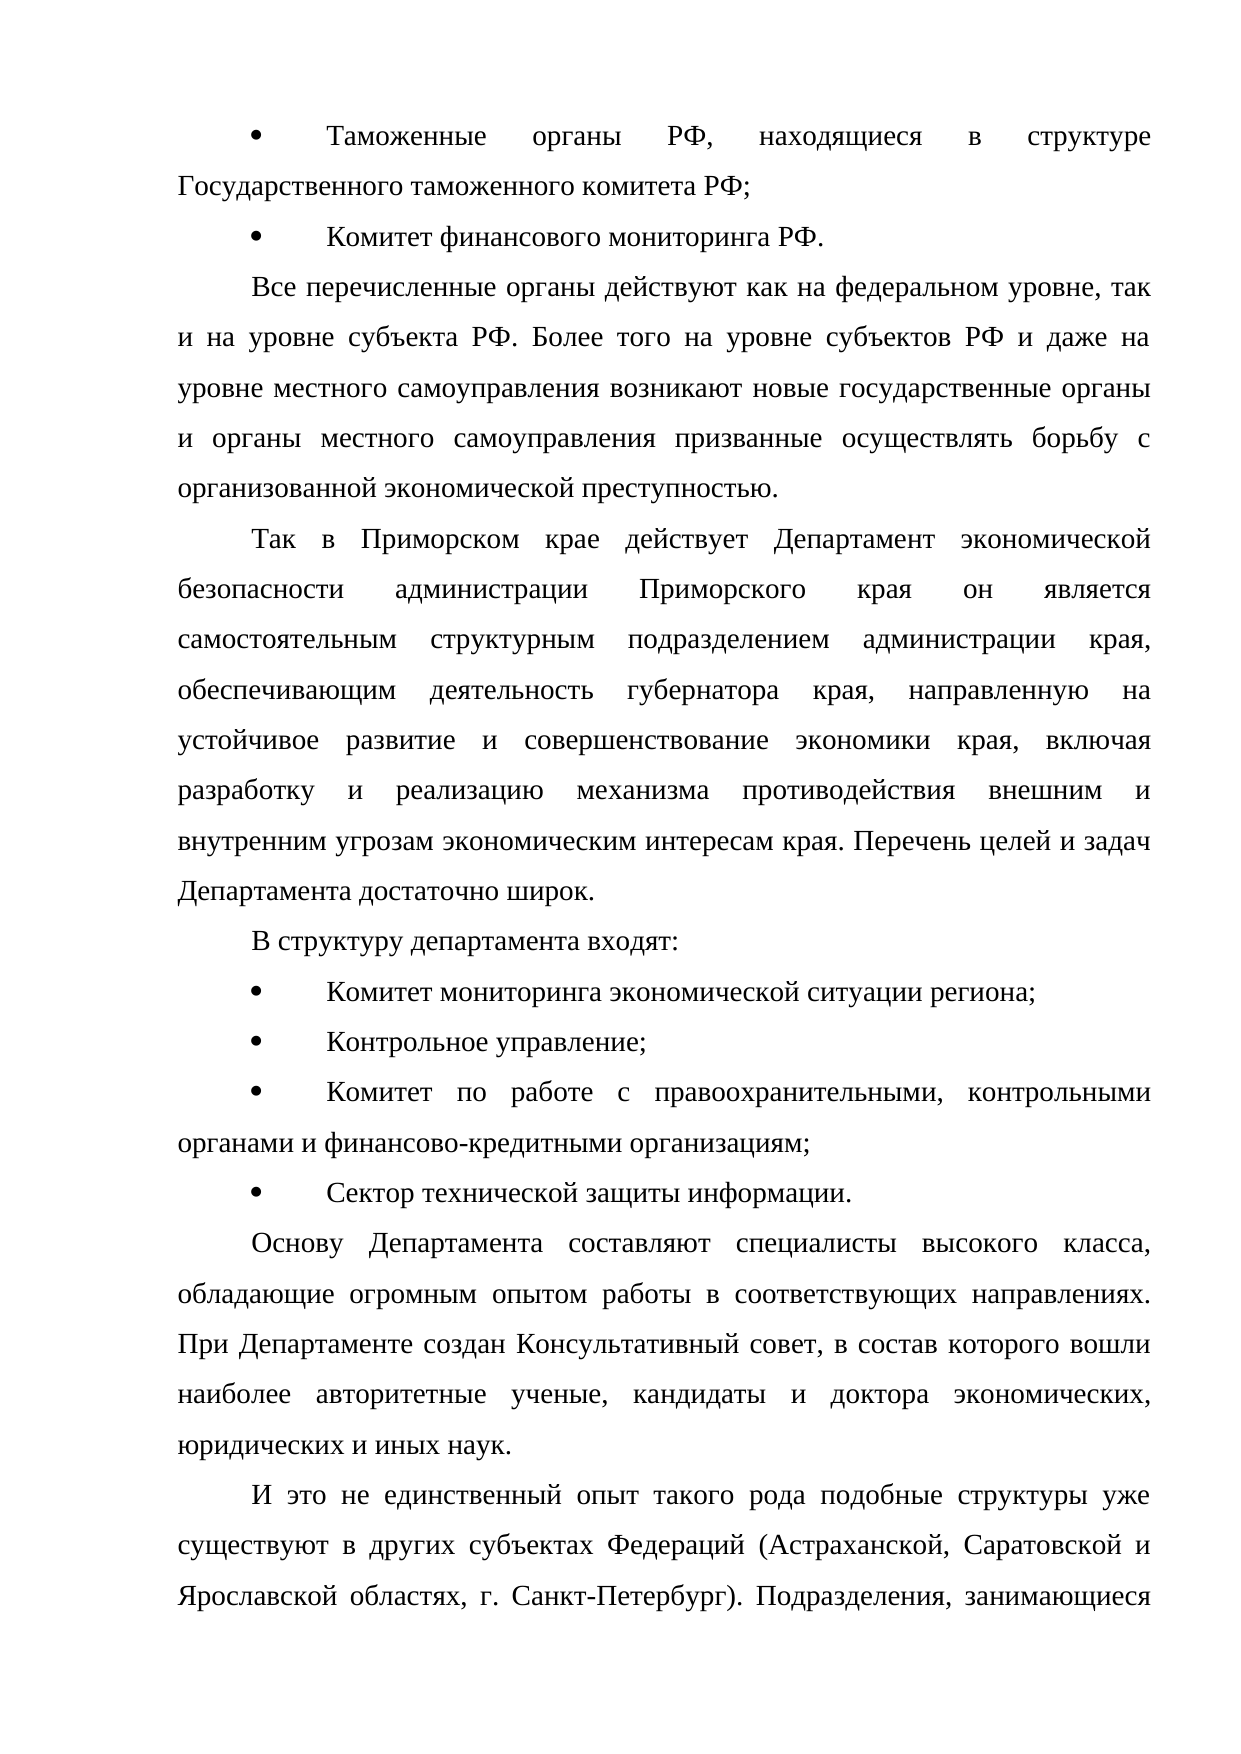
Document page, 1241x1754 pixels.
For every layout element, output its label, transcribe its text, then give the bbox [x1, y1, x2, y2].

list Таможенные органы РФ, находящиеся в структуре Государственного таможенного комитета РФ; [177, 118, 1152, 202]
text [177, 1477, 1152, 1611]
text В структуру департамента входят: [177, 923, 1152, 957]
list Комитет мониторинга экономической ситуации региона; [177, 974, 1152, 1007]
list Комитет по работе с правоохранительными, контрольными органами и финансово-кредитными организациям; [177, 1074, 1152, 1158]
list Комитет финансового мониторинга РФ. [177, 219, 1152, 252]
list Контрольное управление; [177, 1024, 1152, 1058]
text Все перечисленные органы действуют как на федеральном уровне, так и на уровне субъекта РФ. Более того на уровне субъектов РФ и даже на уровне местного самоуправления возникают новые государственные органы и органы местного самоуправления призванные осуществлять борьбу с организованной экономической преступностью. [177, 269, 1152, 504]
list Сектор технической защиты информации. [177, 1175, 1152, 1209]
text Основу Департамента составляют специалисты высокого класса, обладающие огромным опытом работы в соответствующих направлениях. При Департаменте создан Консультативный совет, в состав которого вошли наиболее авторитетные ученые, кандидаты и доктора экономических, юридических и иных наук. [177, 1226, 1152, 1460]
text Так в Приморском крае действует Департамент экономической безопасности администрации Приморского края он является самостоятельным структурным подразделением администрации края, обеспечивающим деятельность губернатора края, направленную на устойчивое развитие и совершенствование экономики края, включая разработку и реализацию механизма противодействия внешним и внутренним угрозам экономическим интересам края. Перечень целей и задач Департамента достаточно широк. [177, 521, 1152, 907]
